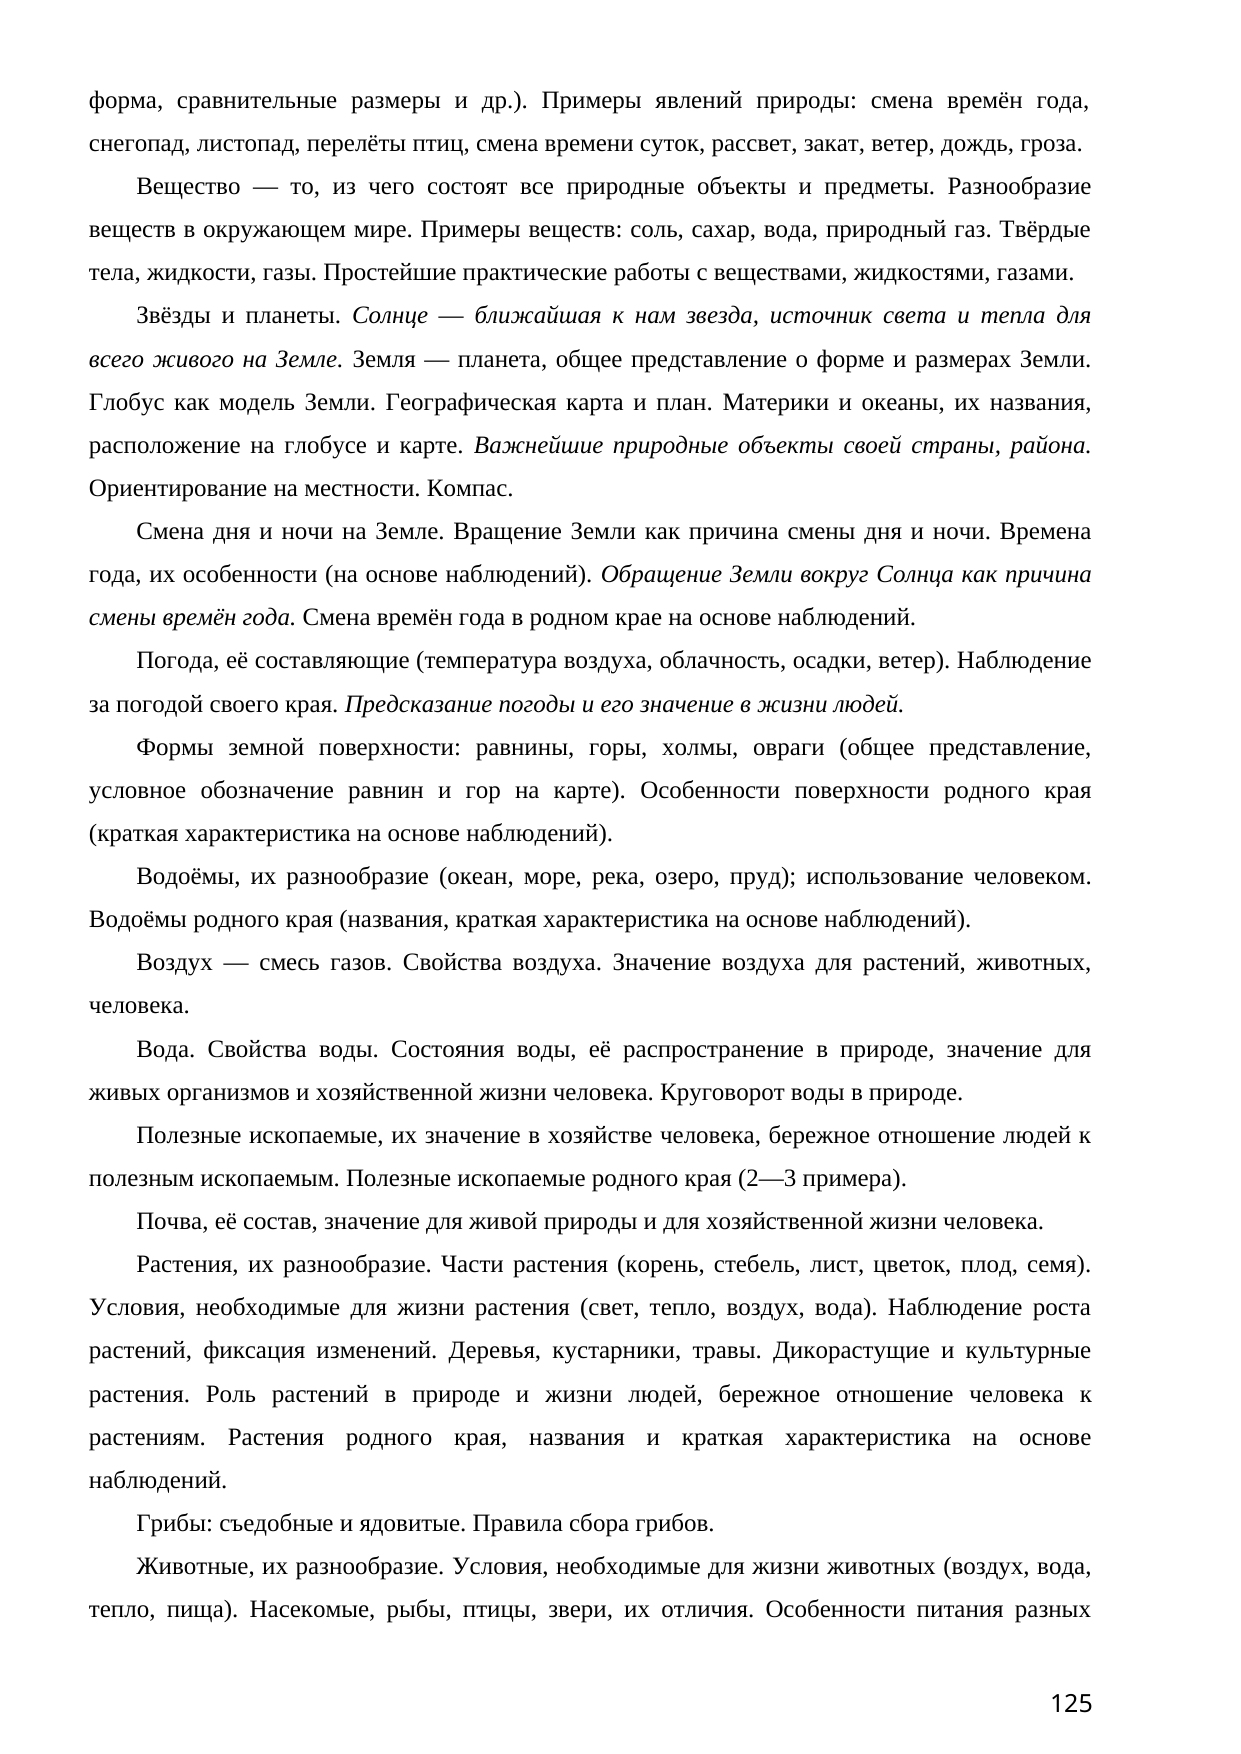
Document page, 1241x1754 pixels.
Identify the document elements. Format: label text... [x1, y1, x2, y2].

text Смена дня и ночи на Земле. Вращение Земли как причина смены дня и ночи. Времена года, их особенности (на основе наблюдений). Обращение Земли вокруг Солнца как причина смены времён года. Смена времён года в родном крае на основе наблюдений. [89, 516, 1092, 631]
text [89, 1551, 1092, 1623]
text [89, 85, 1092, 157]
text Звёзды и планеты. Солнце — ближайшая к нам звезда, источник света и тепла для всего живого на Земле. Земля — планета, общее представление о форме и размерах Земли. Глобус как модель Земли. Географическая карта и план. Материки и океаны, их названия, расположение на глобусе и карте. Важнейшие природные объекты своей страны, района. Ориентирование на местности. Компас. [89, 301, 1092, 502]
text Полезные ископаемые, их значение в хозяйстве человека, бережное отношение людей к полезным ископаемым. Полезные ископаемые родного края (2—3 примера). [89, 1120, 1092, 1192]
text Водоёмы, их разнообразие (океан, море, река, озеро, пруд); использование человеком. Водоёмы родного края (названия, краткая характеристика на основе наблюдений). [89, 861, 1092, 933]
text Растения, их разнообразие. Части растения (корень, стебель, лист, цветок, плод, семя). Условия, необходимые для жизни растения (свет, тепло, воздух, вода). Наблюдение роста растений, фиксация изменений. Деревья, кустарники, травы. Дикорастущие и культурные растения. Роль растений в природе и жизни людей, бережное отношение человека к растениям. Растения родного края, названия и краткая характеристика на основе наблюдений. [89, 1249, 1092, 1494]
text Грибы: съедобные и ядовитые. Правила сбора грибов. [89, 1508, 1092, 1537]
text Вещество — то, из чего состоят все природные объекты и предметы. Разнообразие веществ в окружающем мире. Примеры веществ: соль, сахар, вода, природный газ. Твёрдые тела, жидкости, газы. Простейшие практические работы с веществами, жидкостями, газами. [89, 171, 1092, 286]
text Воздух — смесь газов. Свойства воздуха. Значение воздуха для растений, животных, человека. [89, 947, 1092, 1019]
text Формы земной поверхности: равнины, горы, холмы, овраги (общее представление, условное обозначение равнин и гор на карте). Особенности поверхности родного края (краткая характеристика на основе наблюдений). [89, 732, 1092, 847]
text Почва, её состав, значение для живой природы и для хозяйственной жизни человека. [89, 1206, 1092, 1235]
text Вода. Свойства воды. Состояния воды, её распространение в природе, значение для живых организмов и хозяйственной жизни человека. Круговорот воды в природе. [89, 1034, 1092, 1106]
text Погода, её составляющие (температура воздуха, облачность, осадки, ветер). Наблюдение за погодой своего края. Предсказание погоды и его значение в жизни людей. [89, 646, 1092, 717]
